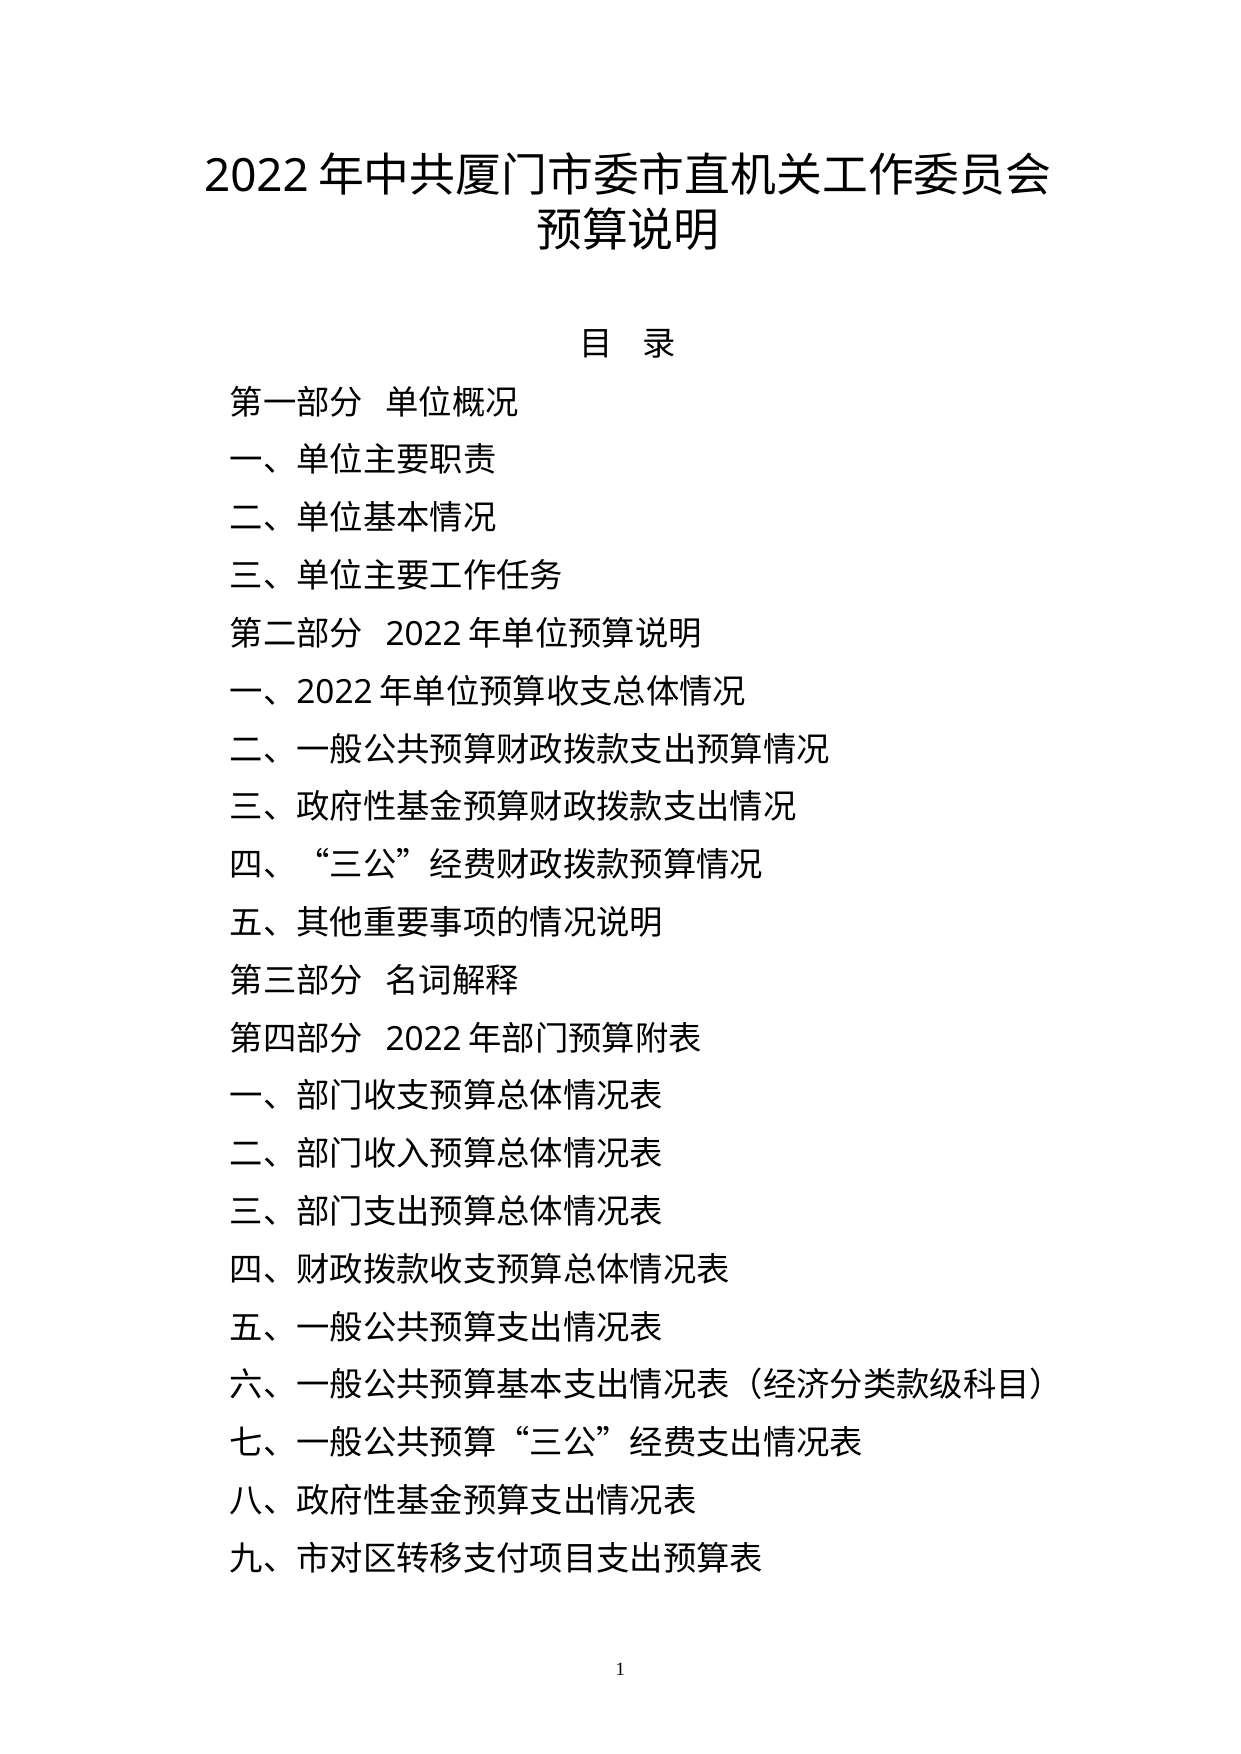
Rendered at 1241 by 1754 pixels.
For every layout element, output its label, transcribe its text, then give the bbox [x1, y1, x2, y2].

table_header 2022年中共厦门市委市直机关工作委员会 预算说明 目 录 [163, 148, 1092, 367]
table_cell 第一部分 单位概况 一、单位主要职责 二、单位基本情况 三、单位主要工作任务 第二部分 2022年单位预算说明 一、2022年单位预算收支总体情况 二、一般公共预算财政拨款支出预算情况 三、政府性基金预算财政拨款支出情况 四、“三公”经费财政拨款预算情况 五、其他重要事项的情况说明 第三部分 名词解释 第四部分 2022年部门预算附表 一、部门收支预算总体情况表 二、部门收入预算总体情况表 三、部门支出预算总体情况表 四、财政拨款收支预算总体情况表 五、一般公共预算支出情况表 六、一般公共预算基本支出情况表（经济分类款级科目） 七、一般公共预算“三公”经费支出情况表 八、政府性基金预算支出情况表 九、市对区转移支付项目支出预算表 [163, 368, 1092, 1582]
